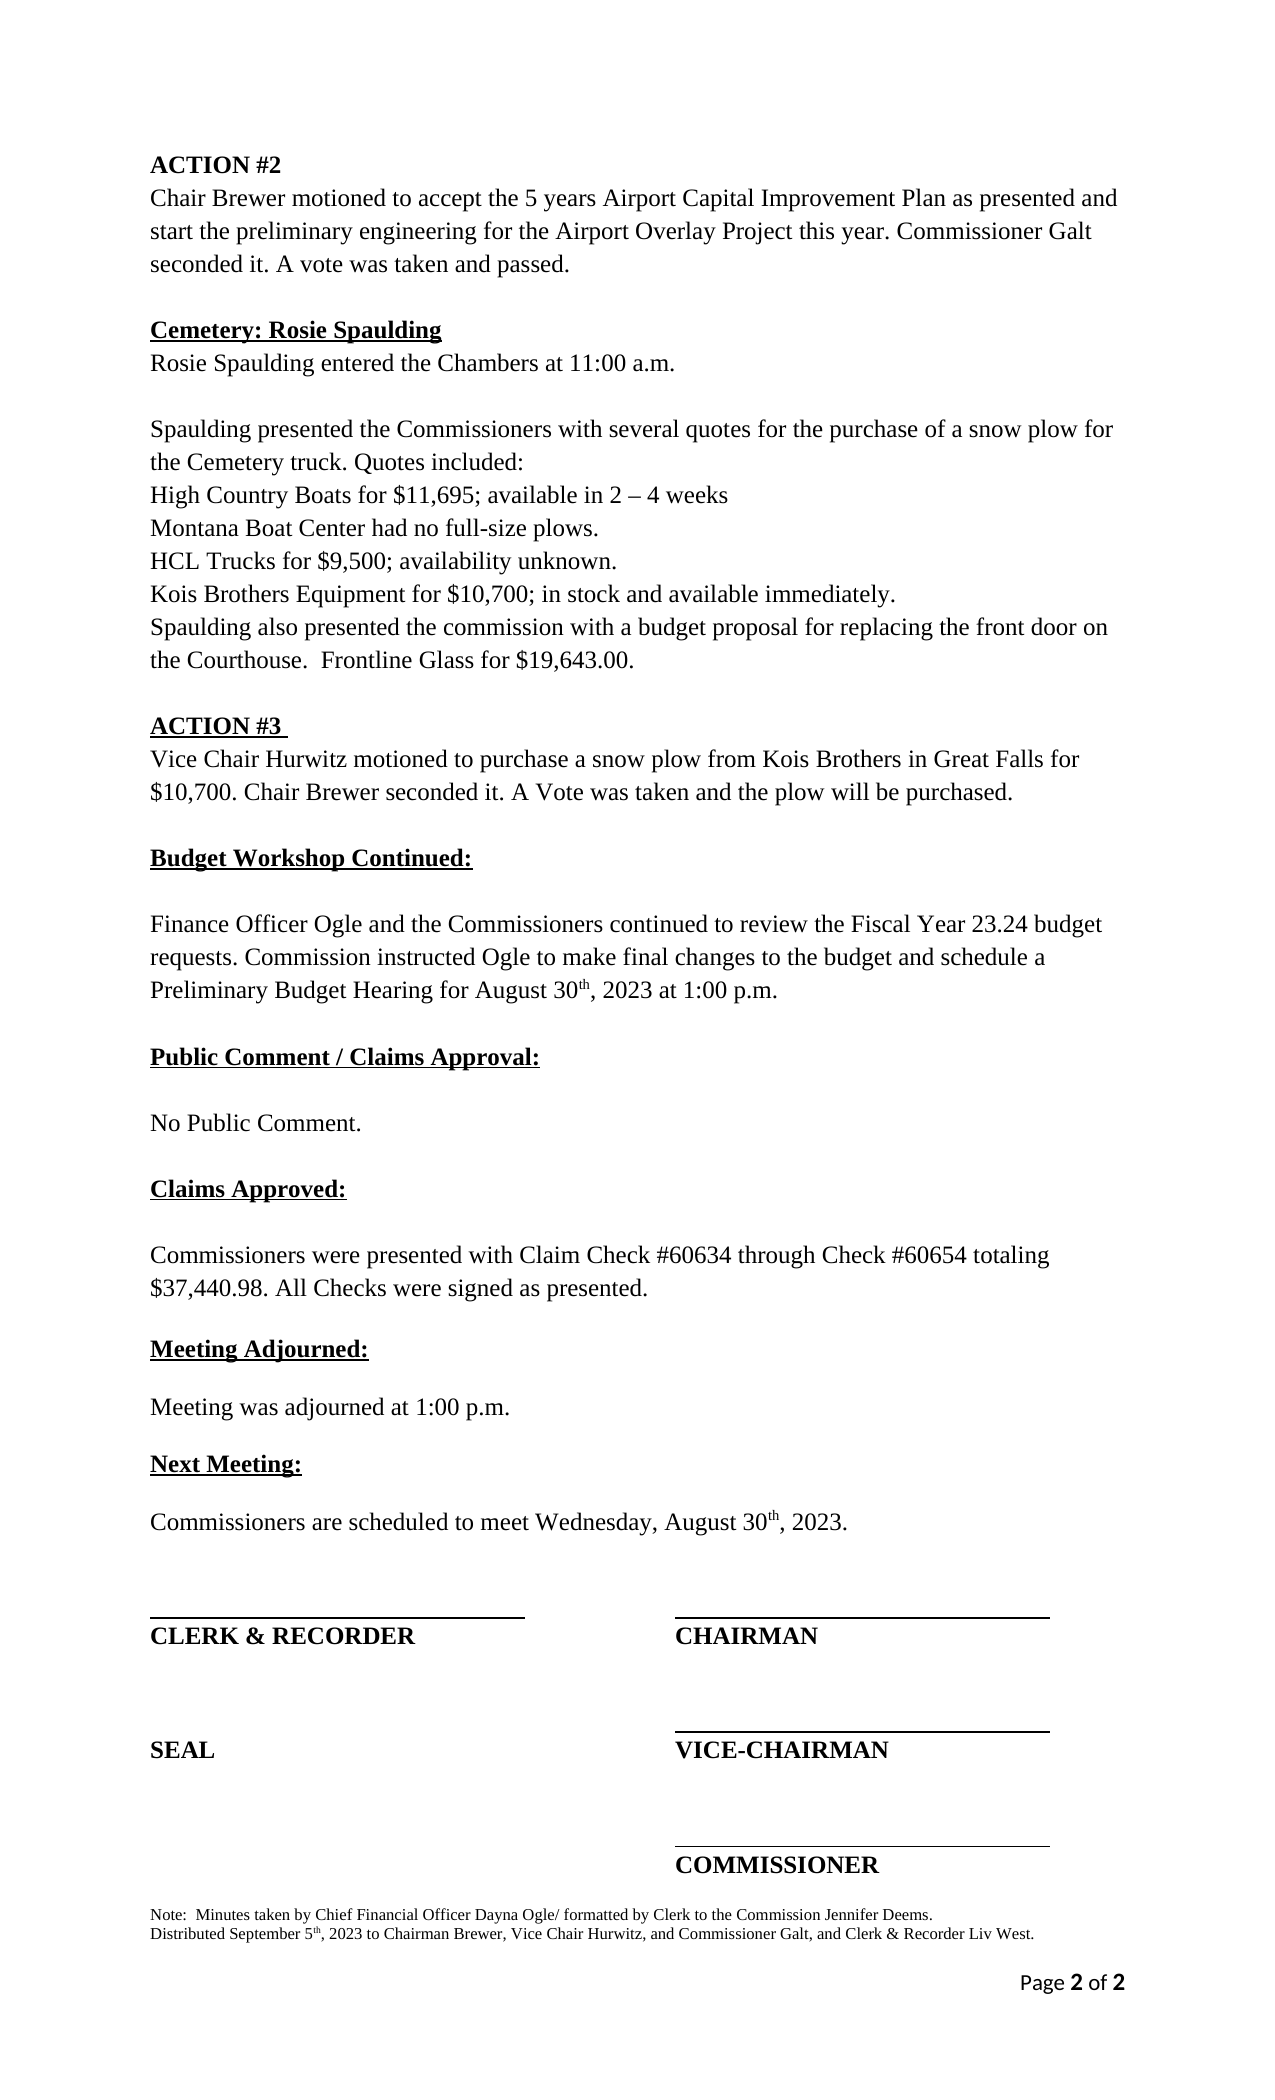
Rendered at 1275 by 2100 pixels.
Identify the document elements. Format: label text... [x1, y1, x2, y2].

text High Country Boats for $11,695; available in 2 – 4 weeks [150, 480, 1125, 509]
text Rosie Spaulding entered the Chambers at 11:00 a.m. [150, 348, 1125, 377]
text Vice Chair Hurwitz motioned to purchase a snow plow from Kois Brothers in Great Falls for $10,700. Chair Brewer seconded it. A Vote was taken and the plow will be purchased. [150, 744, 1125, 806]
text Budget Workshop Continued: [150, 843, 1125, 872]
text ACTION #2 [150, 150, 1125, 179]
text ACTION #3 [150, 711, 1125, 740]
text HCL Trucks for $9,500; availability unknown. [150, 546, 1125, 575]
text Montana Boat Center had no full-size plows. [150, 513, 1125, 542]
text Next Meeting: [150, 1449, 1125, 1478]
text Commissioners are scheduled to meet Wednesday, August 30th, 2023. [150, 1507, 1125, 1536]
text Note: Minutes taken by Chief Financial Officer Dayna Ogle/ formatted by Clerk to the Commission Jennifer Deems. [150, 1905, 1125, 1924]
text Meeting was adjourned at 1:00 p.m. [150, 1392, 1125, 1421]
text COMMISSIONER [150, 1850, 1125, 1878]
text Finance Officer Ogle and the Commissioners continued to review the Fiscal Year 23.24 budget requests. Commission instructed Ogle to make final changes to the budget and schedule a Preliminary Budget Hearing for August 30th, 2023 at 1:00 p.m. [150, 909, 1125, 1004]
text SEAL VICE-CHAIRMAN [150, 1736, 1125, 1764]
text No Public Comment. [150, 1108, 1125, 1136]
text Meeting Adjourned: [150, 1334, 1125, 1363]
text Spaulding presented the Commissioners with several quotes for the purchase of a snow plow for the Cemetery truck. Quotes included: [150, 414, 1125, 476]
text CLERK & RECORDER CHAIRMAN [150, 1621, 1125, 1650]
text Chair Brewer motioned to accept the 5 years Airport Capital Improvement Plan as presented and start the preliminary engineering for the Airport Overlay Project this year. Commissioner Galt seconded it. A vote was taken and passed. [150, 183, 1125, 278]
text Commissioners were presented with Claim Check #60634 through Check #60654 totaling $37,440.98. All Checks were signed as presented. [150, 1240, 1125, 1301]
text Public Comment / Claims Approval: [150, 1042, 1125, 1070]
text Distributed September 5th, 2023 to Chairman Brewer, Vice Chair Hurwitz, and Commissioner Galt, and Clerk & Recorder Liv West. [150, 1924, 1125, 1943]
text Kois Brothers Equipment for $10,700; in stock and available immediately. [150, 579, 1125, 608]
text Spaulding also presented the commission with a budget proposal for replacing the front door on the Courthouse. Frontline Glass for $19,643.00. [150, 612, 1125, 674]
text Claims Approved: [150, 1174, 1125, 1202]
text Cemetery: Rosie Spaulding [150, 315, 1125, 344]
